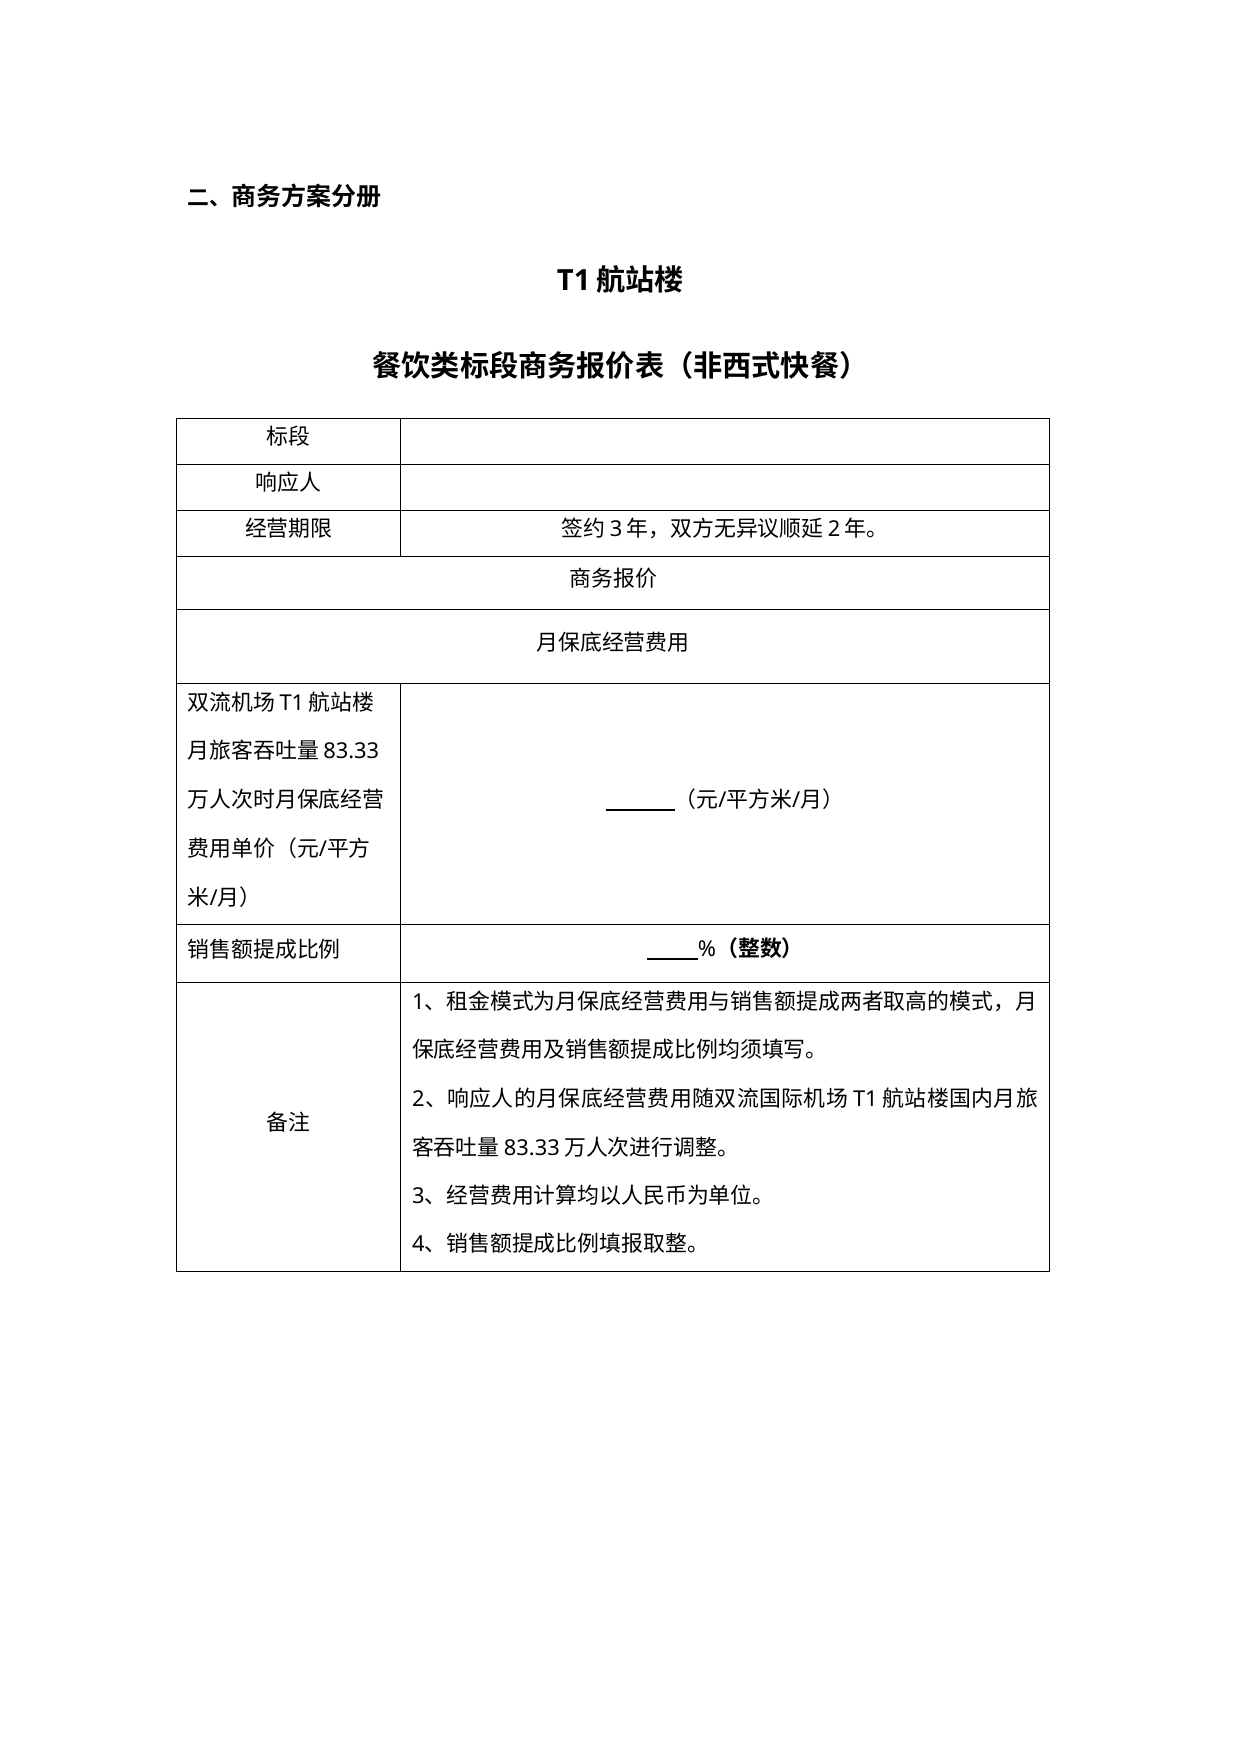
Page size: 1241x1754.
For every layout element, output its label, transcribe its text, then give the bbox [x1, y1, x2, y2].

table_cell 销售额提成比例 [177, 925, 400, 982]
table_cell 签约3年，双方无异议顺延2年。 [401, 511, 1049, 556]
text T1航站楼 [187, 245, 1053, 310]
table_cell 备注 [177, 983, 400, 1271]
table_cell 响应人 [177, 465, 400, 509]
text 二、商务方案分册 [187, 162, 1053, 227]
table_cell %（整数） [401, 925, 1049, 982]
table_header [401, 419, 1049, 463]
table_cell （元/平方米/月） [401, 684, 1049, 924]
table_header 标段 [177, 419, 400, 463]
table_cell 月保底经营费用 [177, 610, 1049, 683]
table_cell 租金模式为月保底经营费用与销售额提成两者取高的模式，月保底经营费用及销售额提成比例均须填写。 2、响应人的月保底经营费用随双流国际机场T1航站楼国内月旅客吞吐量83.33万人次进行调整。 3、经营费用计算均以人民币为单位。 4、销售额提成比例填报取整。 [401, 983, 1049, 1271]
table_cell [401, 465, 1049, 509]
table_cell 商务报价 [177, 557, 1049, 609]
table_cell 双流机场T1航站楼月旅客吞吐量83.33万人次时月保底经营费用单价（元/平方米/月） [177, 684, 400, 924]
text 餐饮类标段商务报价表（非西式快餐） [187, 331, 1053, 396]
table_cell 经营期限 [177, 511, 400, 556]
